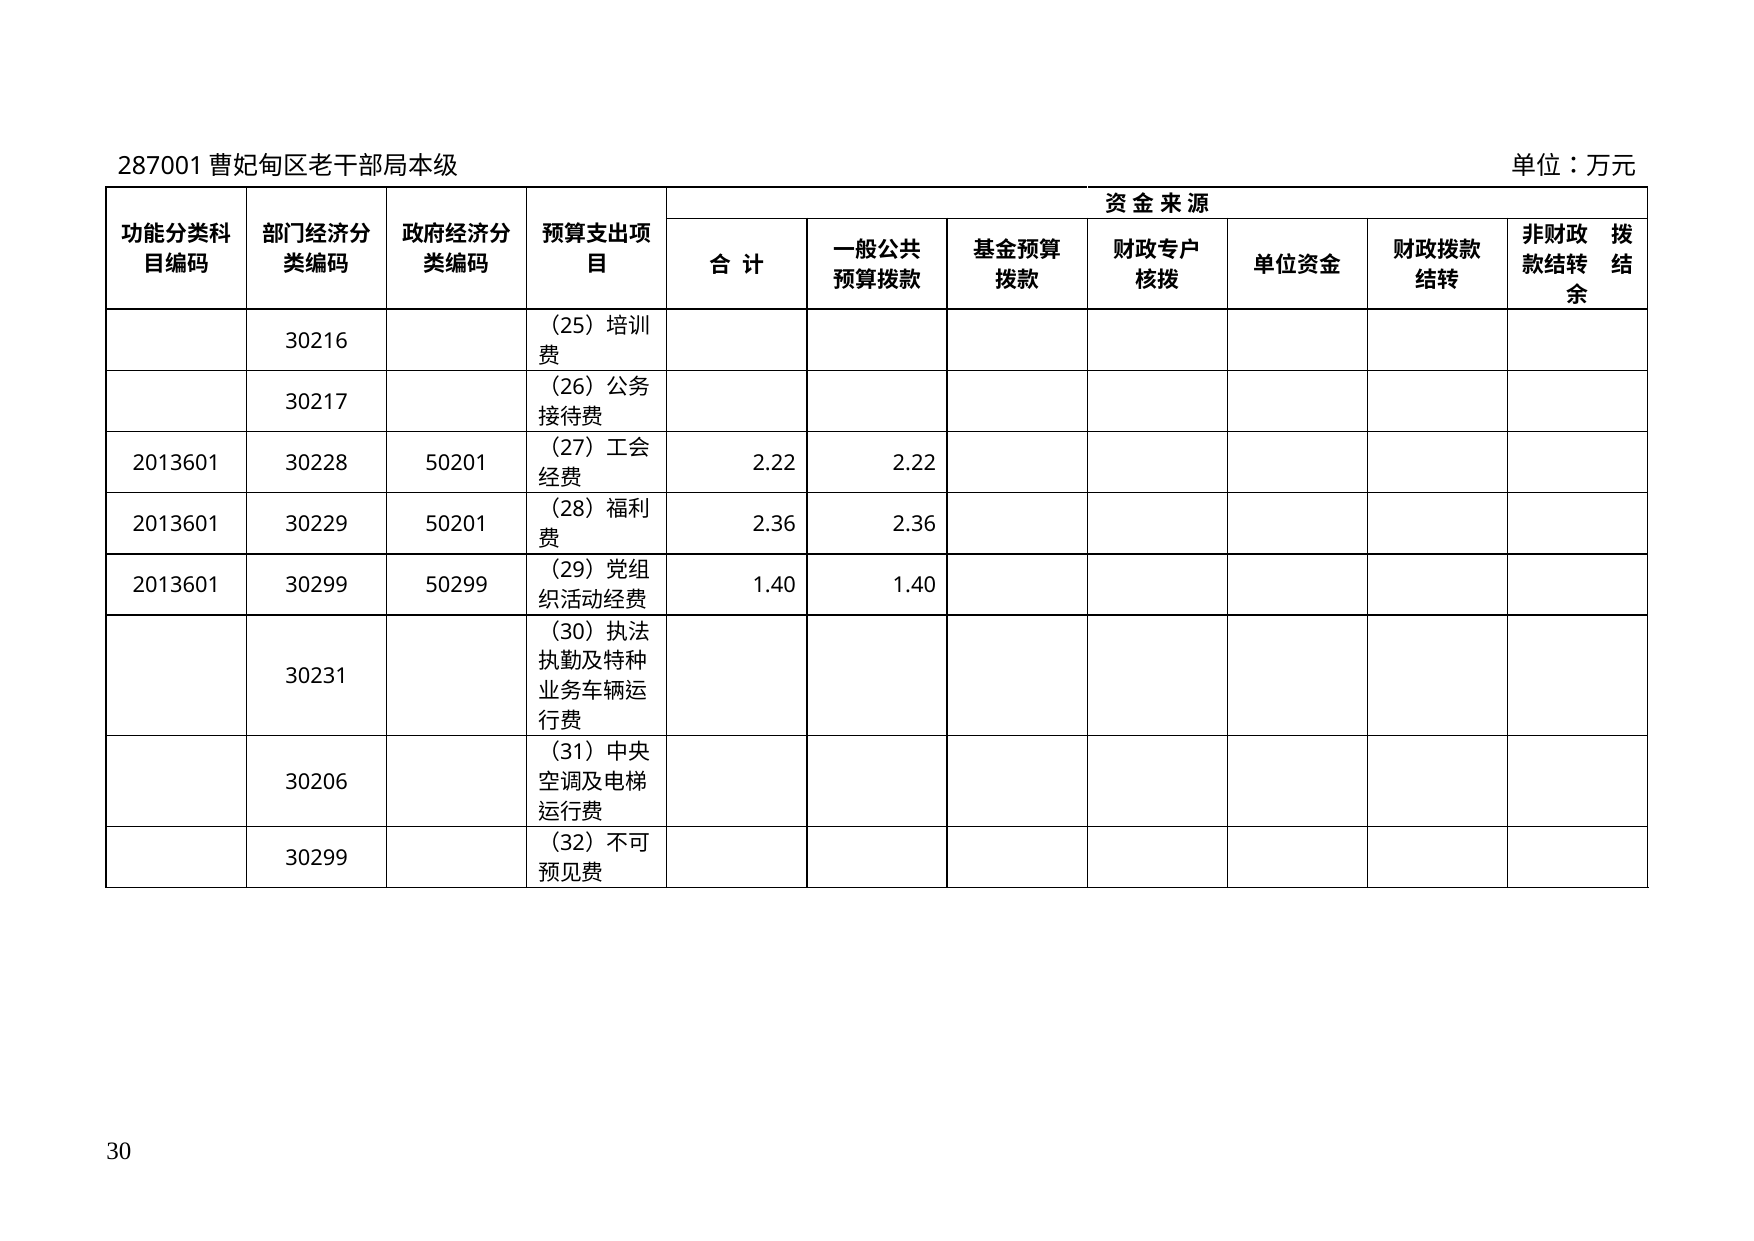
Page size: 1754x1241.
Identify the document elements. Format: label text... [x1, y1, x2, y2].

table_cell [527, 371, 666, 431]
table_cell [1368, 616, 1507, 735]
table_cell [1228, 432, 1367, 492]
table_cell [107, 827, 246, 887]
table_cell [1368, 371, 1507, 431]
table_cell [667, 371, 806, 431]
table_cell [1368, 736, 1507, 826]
table_cell 基金预算 拨款 [948, 219, 1087, 308]
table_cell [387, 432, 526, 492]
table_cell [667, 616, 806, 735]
table_cell 一般公共 预算拨款 [808, 219, 946, 308]
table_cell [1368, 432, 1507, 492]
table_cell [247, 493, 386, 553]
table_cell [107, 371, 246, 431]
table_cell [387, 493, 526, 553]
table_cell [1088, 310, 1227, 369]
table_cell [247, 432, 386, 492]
table_cell 合 计 [667, 219, 806, 308]
table_cell 财政拨款 结转 [1368, 219, 1507, 308]
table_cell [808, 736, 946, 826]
table_cell 预算支出项目 [527, 188, 666, 308]
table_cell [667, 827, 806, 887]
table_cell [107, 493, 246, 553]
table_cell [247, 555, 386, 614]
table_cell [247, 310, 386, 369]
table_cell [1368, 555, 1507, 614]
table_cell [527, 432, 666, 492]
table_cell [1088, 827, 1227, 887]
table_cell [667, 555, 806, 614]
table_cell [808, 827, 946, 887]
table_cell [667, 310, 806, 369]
table_header 287001曹妃甸区老干部局本级 [107, 143, 1087, 186]
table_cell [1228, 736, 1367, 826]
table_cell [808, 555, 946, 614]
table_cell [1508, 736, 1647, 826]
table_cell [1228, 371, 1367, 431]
table_cell 非财政 拨款结转 结余 [1508, 219, 1647, 308]
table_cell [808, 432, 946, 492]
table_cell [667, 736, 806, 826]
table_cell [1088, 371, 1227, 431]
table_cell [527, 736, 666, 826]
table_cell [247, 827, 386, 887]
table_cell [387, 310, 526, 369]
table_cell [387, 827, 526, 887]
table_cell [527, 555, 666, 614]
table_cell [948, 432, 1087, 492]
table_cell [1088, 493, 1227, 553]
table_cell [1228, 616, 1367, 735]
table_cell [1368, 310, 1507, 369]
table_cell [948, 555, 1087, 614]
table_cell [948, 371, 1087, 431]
table_cell 政府经济分类编码 [387, 188, 526, 308]
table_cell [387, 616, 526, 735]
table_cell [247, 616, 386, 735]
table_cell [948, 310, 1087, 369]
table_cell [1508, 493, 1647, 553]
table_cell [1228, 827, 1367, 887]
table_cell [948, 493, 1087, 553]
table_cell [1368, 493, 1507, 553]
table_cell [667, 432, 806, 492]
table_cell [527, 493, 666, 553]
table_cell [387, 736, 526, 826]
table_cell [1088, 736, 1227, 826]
table_header 单位：万元 [1088, 143, 1647, 186]
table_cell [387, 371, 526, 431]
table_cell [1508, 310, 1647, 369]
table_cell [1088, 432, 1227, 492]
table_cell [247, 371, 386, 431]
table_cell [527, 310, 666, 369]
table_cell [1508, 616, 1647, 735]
table_cell 资 金 来 源 [667, 188, 1647, 217]
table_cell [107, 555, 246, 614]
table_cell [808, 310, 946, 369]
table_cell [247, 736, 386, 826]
table_cell 财政专户 核拨 [1088, 219, 1227, 308]
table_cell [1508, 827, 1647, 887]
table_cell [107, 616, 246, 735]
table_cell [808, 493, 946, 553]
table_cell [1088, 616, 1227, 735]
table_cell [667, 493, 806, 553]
table_cell 功能分类科目编码 [107, 188, 246, 308]
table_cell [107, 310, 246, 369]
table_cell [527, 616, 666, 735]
table_cell 单位资金 [1228, 219, 1367, 308]
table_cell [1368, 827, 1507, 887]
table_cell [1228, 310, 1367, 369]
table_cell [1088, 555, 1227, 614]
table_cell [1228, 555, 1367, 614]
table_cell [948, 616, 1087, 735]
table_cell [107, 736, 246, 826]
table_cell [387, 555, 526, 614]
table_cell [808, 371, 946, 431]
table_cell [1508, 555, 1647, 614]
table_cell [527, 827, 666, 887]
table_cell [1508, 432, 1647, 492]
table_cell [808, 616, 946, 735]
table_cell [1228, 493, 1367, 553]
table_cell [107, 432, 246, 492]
table_cell 部门经济分类编码 [247, 188, 386, 308]
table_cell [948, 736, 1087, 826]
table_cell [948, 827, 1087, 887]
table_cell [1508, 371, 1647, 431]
